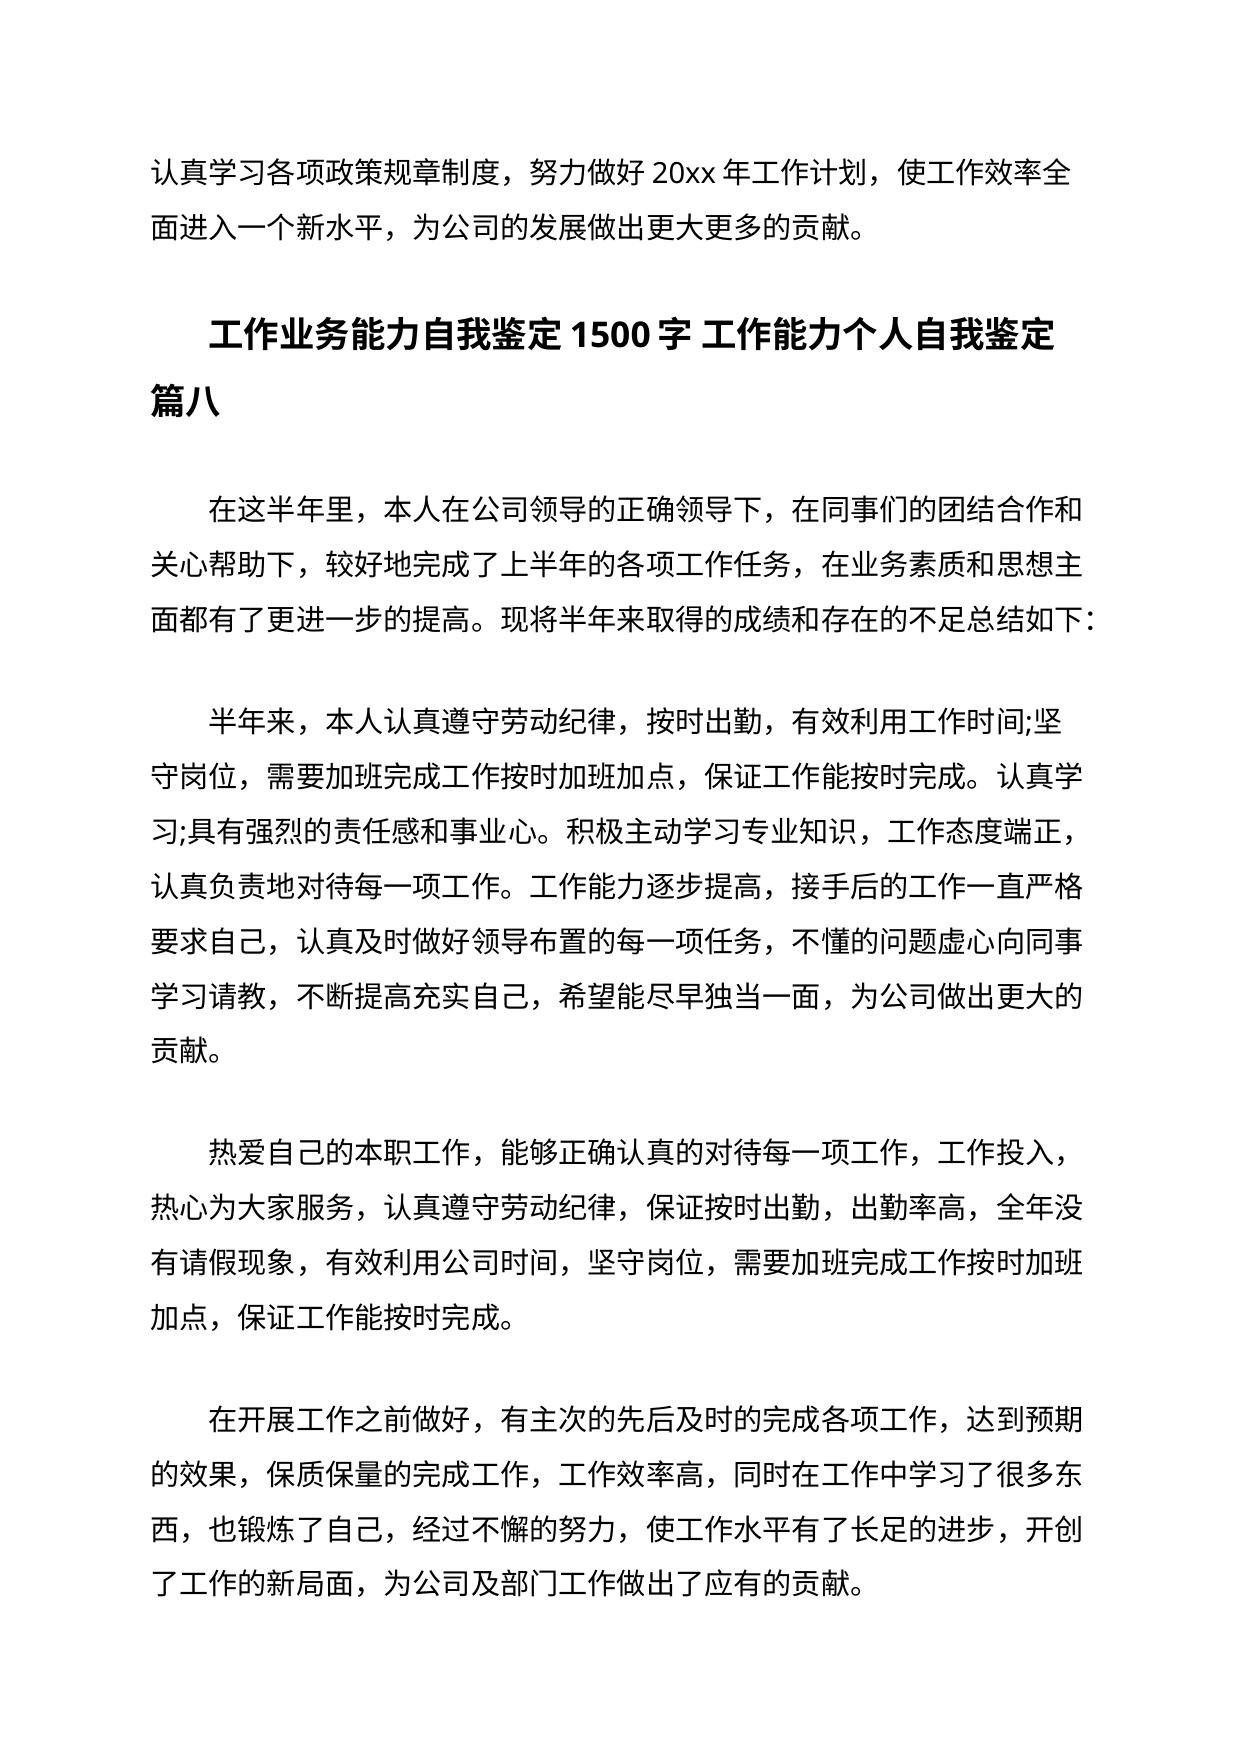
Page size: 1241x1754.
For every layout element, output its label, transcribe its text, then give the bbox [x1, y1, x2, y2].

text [150, 150, 1090, 247]
text 工作业务能力自我鉴定1500字 工作能力个人自我鉴定篇八 [150, 307, 1090, 425]
text 热爱自己的本职工作，能够正确认真的对待每一项工作，工作投入，热心为大家服务，认真遵守劳动纪律，保证按时出勤，出勤率高，全年没有请假现象，有效利用公司时间，坚守岗位，需要加班完成工作按时加班加点，保证工作能按时完成。 [150, 1130, 1090, 1337]
text 在这半年里，本人在公司领导的正确领导下，在同事们的团结合作和关心帮助下，较好地完成了上半年的各项工作任务，在业务素质和思想主面都有了更进一步的提高。现将半年来取得的成绩和存在的不足总结如下： [150, 487, 1090, 639]
text 在开展工作之前做好，有主次的先后及时的完成各项工作，达到预期的效果，保质保量的完成工作，工作效率高，同时在工作中学习了很多东西，也锻炼了自己，经过不懈的努力，使工作水平有了长足的进步，开创了工作的新局面，为公司及部门工作做出了应有的贡献。 [150, 1396, 1090, 1603]
text 半年来，本人认真遵守劳动纪律，按时出勤，有效利用工作时间;坚守岗位，需要加班完成工作按时加班加点，保证工作能按时完成。认真学习;具有强烈的责任感和事业心。积极主动学习专业知识，工作态度端正，认真负责地对待每一项工作。工作能力逐步提高，接手后的工作一直严格要求自己，认真及时做好领导布置的每一项任务，不懂的问题虚心向同事学习请教，不断提高充实自己，希望能尽早独当一面，为公司做出更大的贡献。 [150, 698, 1090, 1070]
